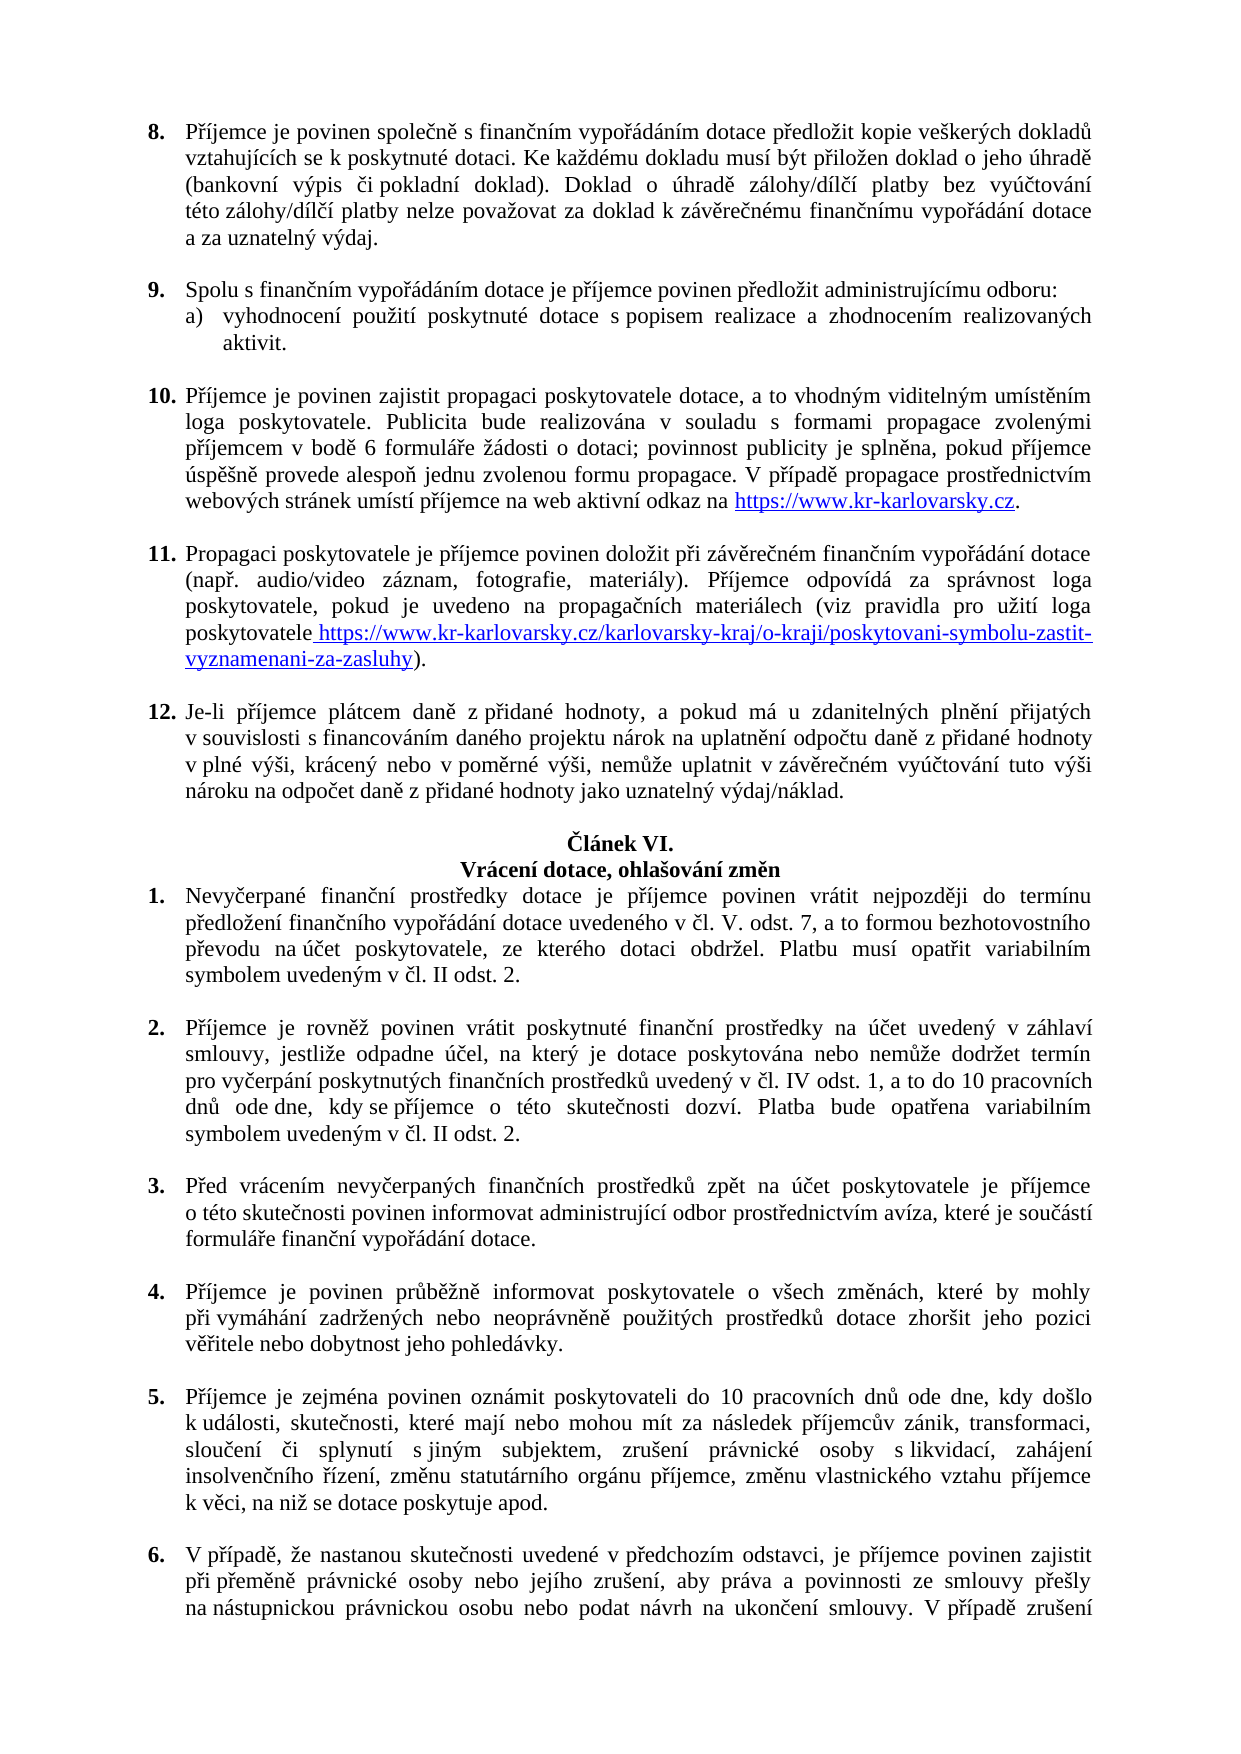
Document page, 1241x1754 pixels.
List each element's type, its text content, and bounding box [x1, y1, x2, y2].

list Je-li příjemce plátcem daně z přidané hodnoty, a pokud má u zdanitelných plnění přijatých v souvislosti s financováním daného projektu nárok na uplatnění odpočtu daně z přidané hodnoty v plné výši, krácený nebo v poměrné výši, nemůže uplatnit v závěrečném vyúčtování tuto výši nároku na odpočet daně z přidané hodnoty jako uznatelný výdaj/náklad. [148, 698, 1092, 803]
list Před vrácením nevyčerpaných finančních prostředků zpět na účet poskytovatele je příjemce o této skutečnosti povinen informovat administrující odbor prostřednictvím avíza, které je součástí formuláře finanční vypořádání dotace. [148, 1172, 1092, 1251]
list Propagaci poskytovatele je příjemce povinen doložit při závěrečném finančním vypořádání dotace (např. audio/video záznam, fotografie, materiály). Příjemce odpovídá za správnost loga poskytovatele, pokud je uvedeno na propagačních materiálech (viz pravidla pro užití loga poskytovatele https://www.kr-karlovarsky.cz/karlovarsky-kraj/o-kraji/poskytovani-symbolu-zastit-vyznamenani-za-zasluhy). [148, 540, 1092, 672]
text Vrácení dotace, ohlašování změn [148, 856, 1092, 882]
list Nevyčerpané finanční prostředky dotace je příjemce povinen vrátit nejpozději do termínu předložení finančního vypořádání dotace uvedeného v čl. V. odst. 7, a to formou bezhotovostního převodu na účet poskytovatele, ze kterého dotaci obdržel. Platbu musí opatřit variabilním symbolem uvedeným v čl. II odst. 2. [148, 882, 1092, 988]
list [148, 1541, 1092, 1620]
list Příjemce je rovněž povinen vrátit poskytnuté finanční prostředky na účet uvedený v záhlaví smlouvy, jestliže odpadne účel, na který je dotace poskytována nebo nemůže dodržet termín pro vyčerpání poskytnutých finančních prostředků uvedený v čl. IV odst. 1, a to do 10 pracovních dnů ode dne, kdy se příjemce o této skutečnosti dozví. Platba bude opatřena variabilním symbolem uvedeným v čl. II odst. 2. [148, 1014, 1092, 1146]
list Příjemce je povinen společně s finančním vypořádáním dotace předložit kopie veškerých dokladů vztahujících se k poskytnuté dotaci. Ke každému dokladu musí být přiložen doklad o jeho úhradě (bankovní výpis či pokladní doklad). Doklad o úhradě zálohy/dílčí platby bez vyúčtování této zálohy/dílčí platby nelze považovat za doklad k závěrečnému finančnímu vypořádání dotace a za uznatelný výdaj. [148, 118, 1092, 250]
list Spolu s finančním vypořádáním dotace je příjemce povinen předložit administrujícímu odboru: [148, 276, 1092, 303]
list Příjemce je povinen průběžně informovat poskytovatele o všech změnách, které by mohly při vymáhání zadržených nebo neoprávněně použitých prostředků dotace zhoršit jeho pozici věřitele nebo dobytnost jeho pohledávky. [148, 1278, 1092, 1357]
list vyhodnocení použití poskytnuté dotace s popisem realizace a zhodnocením realizovaných aktivit. [185, 303, 1092, 355]
text Článek VI. [148, 830, 1092, 856]
list Příjemce je zejména povinen oznámit poskytovateli do 10 pracovních dnů ode dne, kdy došlo k události, skutečnosti, které mají nebo mohou mít za následek příjemcův zánik, transformaci, sloučení či splynutí s jiným subjektem, zrušení právnické osoby s likvidací, zahájení insolvenčního řízení, změnu statutárního orgánu příjemce, změnu vlastnického vztahu příjemce k věci, na niž se dotace poskytuje apod. [148, 1383, 1092, 1515]
list Příjemce je povinen zajistit propagaci poskytovatele dotace, a to vhodným viditelným umístěním loga poskytovatele. Publicita bude realizována v souladu s formami propagace zvolenými příjemcem v bodě 6 formuláře žádosti o dotaci; povinnost publicity je splněna, pokud příjemce úspěšně provede alespoň jednu zvolenou formu propagace. V případě propagace prostřednictvím webových stránek umístí příjemce na web aktivní odkaz na https://www.kr-karlovarsky.cz. [148, 382, 1092, 513]
